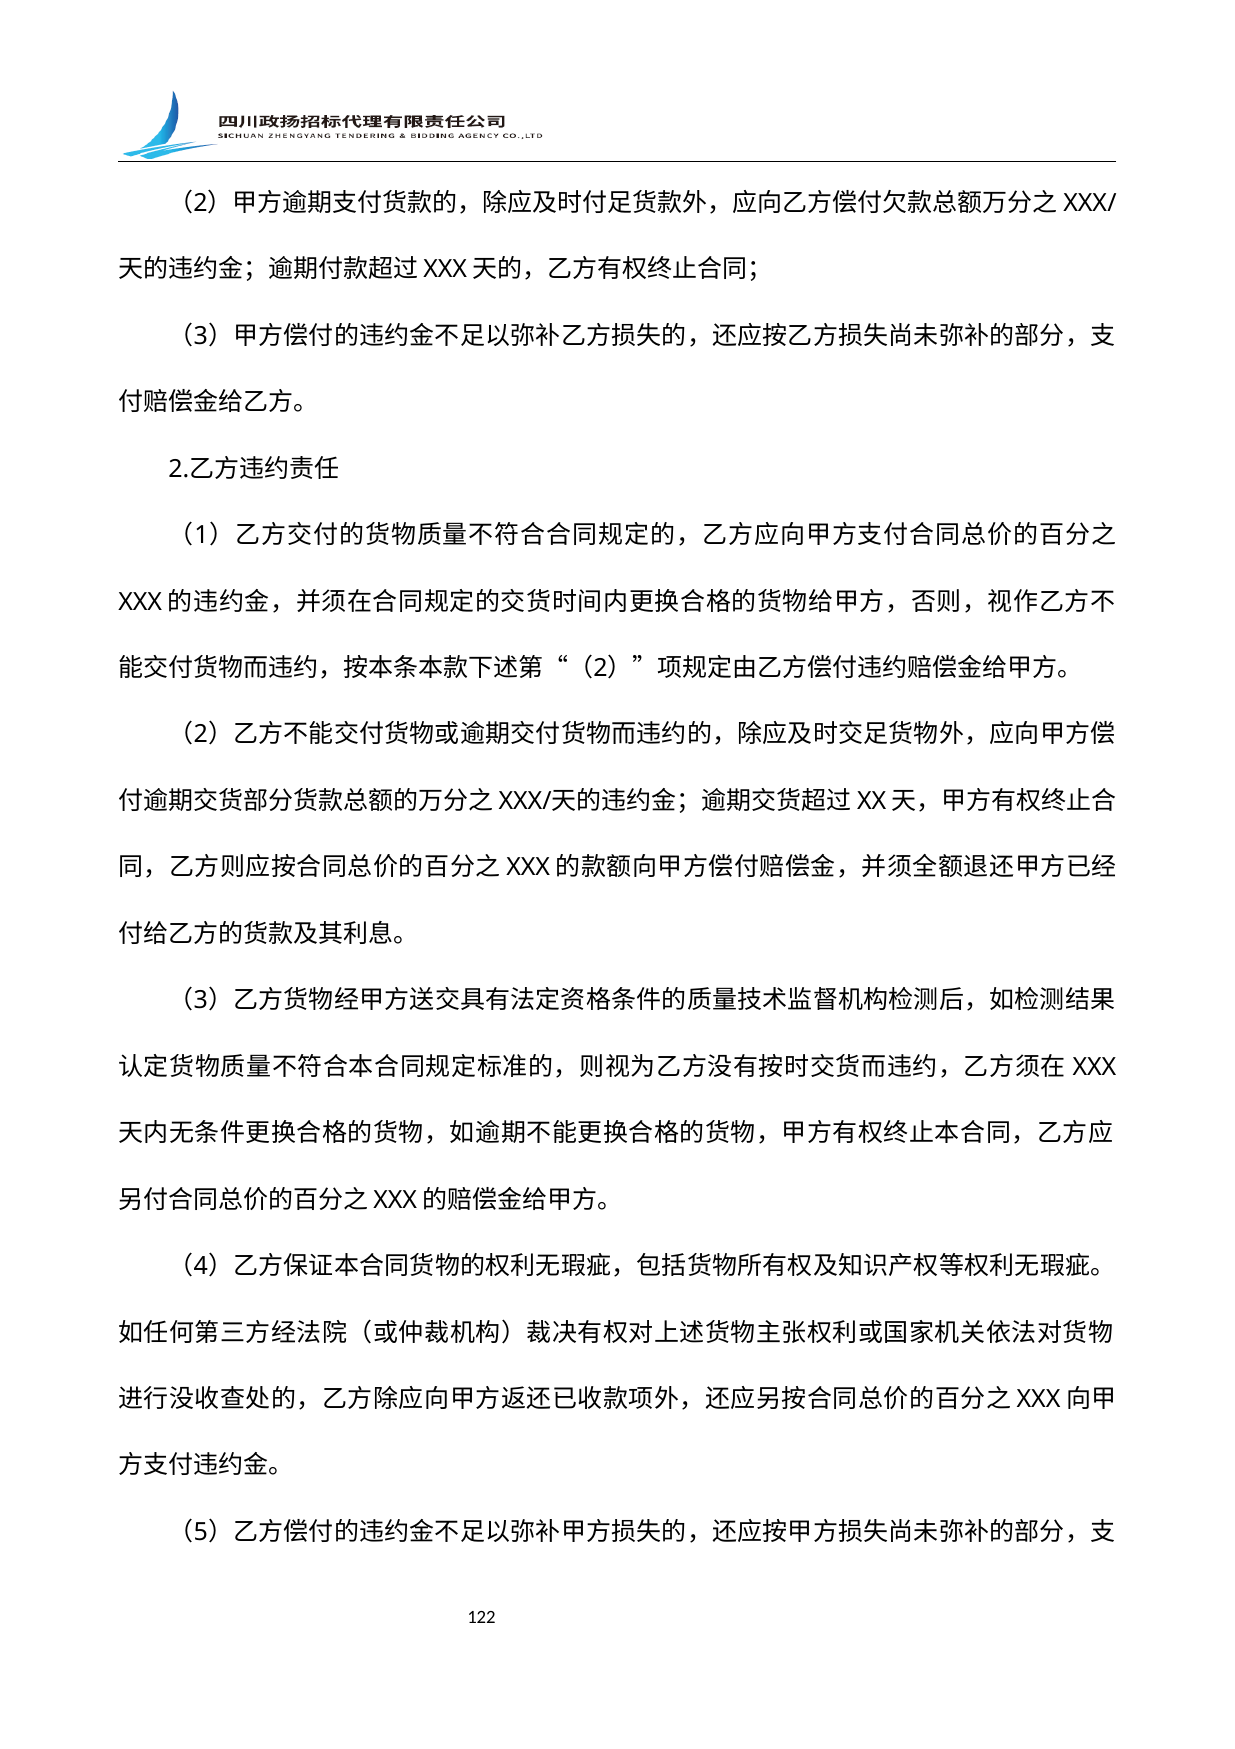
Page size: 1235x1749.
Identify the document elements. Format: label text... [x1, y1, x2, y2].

text （3）甲方偿付的违约金不足以弥补乙方损失的，还应按乙方损失尚未弥补的部分，支付赔偿金给乙方。 [118, 300, 1116, 433]
text 2.乙方违约责任 [118, 433, 1116, 499]
text （2）乙方不能交付货物或逾期交付货物而违约的，除应及时交足货物外，应向甲方偿付逾期交货部分货款总额的万分之XXX/天的违约金；逾期交货超过XX天，甲方有权终止合同，乙方则应按合同总价的百分之XXX的款额向甲方偿付赔偿金，并须全额退还甲方已经付给乙方的货款及其利息。 [118, 699, 1116, 964]
picture [118, 88, 546, 159]
text （1）乙方交付的货物质量不符合合同规定的，乙方应向甲方支付合同总价的百分之XXX的违约金，并须在合同规定的交货时间内更换合格的货物给甲方，否则，视作乙方不能交付货物而违约，按本条本款下述第“（2）”项规定由乙方偿付违约赔偿金给甲方。 [118, 499, 1116, 699]
text （3）乙方货物经甲方送交具有法定资格条件的质量技术监督机构检测后，如检测结果认定货物质量不符合本合同规定标准的，则视为乙方没有按时交货而违约，乙方须在XXX天内无条件更换合格的货物，如逾期不能更换合格的货物，甲方有权终止本合同，乙方应另付合同总价的百分之XXX的赔偿金给甲方。 [118, 964, 1116, 1230]
text （4）乙方保证本合同货物的权利无瑕疵，包括货物所有权及知识产权等权利无瑕疵。如任何第三方经法院（或仲裁机构）裁决有权对上述货物主张权利或国家机关依法对货物进行没收查处的，乙方除应向甲方返还已收款项外，还应另按合同总价的百分之XXX向甲方支付违约金。 [118, 1230, 1116, 1496]
text （5）乙方偿付的违约金不足以弥补甲方损失的，还应按甲方损失尚未弥补的部分，支付赔偿金给甲方。 [118, 1496, 1116, 1563]
text （2）甲方逾期支付货款的，除应及时付足货款外，应向乙方偿付欠款总额万分之XXX/天的违约金；逾期付款超过XXX天的，乙方有权终止合同； [118, 167, 1116, 300]
